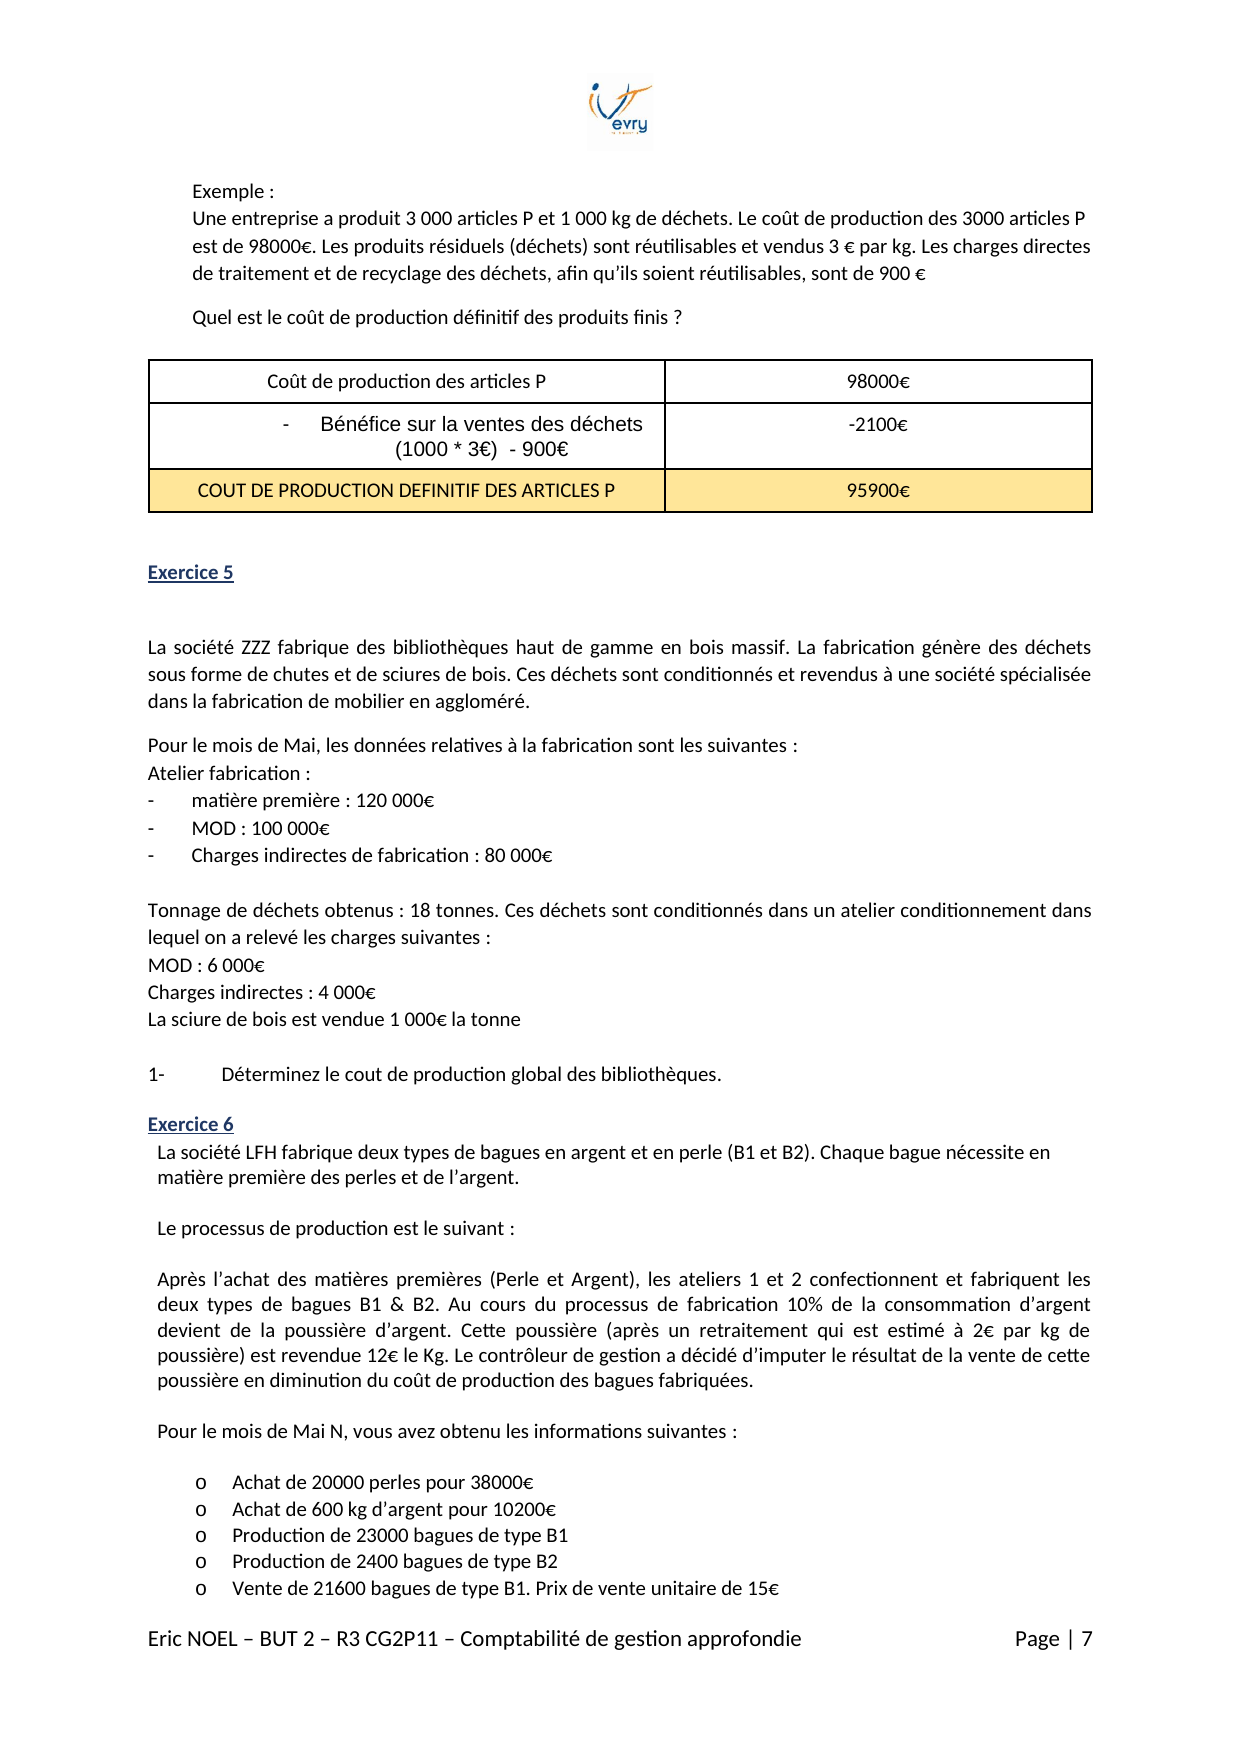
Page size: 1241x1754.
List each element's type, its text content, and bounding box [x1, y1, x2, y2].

table_header Coût de production des articles P [150, 361, 664, 402]
list Déterminez le cout de production global des bibliothèques. [148, 1061, 1093, 1087]
text Quel est le coût de production définitif des produits finis ? [192, 304, 1093, 330]
text - matière première : 120 000€ [148, 787, 1093, 813]
text est de 98000€. Les produits résiduels (déchets) sont réutilisables et vendus 3 € par kg. Les charges directes de traitement et de recyclage des déchets, afin qu’ils soient réutilisables, sont de 900 € [192, 233, 1093, 286]
text Pour le mois de Mai N, vous avez obtenu les informations suivantes : [157, 1418, 1093, 1444]
text Pour le mois de Mai, les données relatives à la fabrication sont les suivantes : [148, 733, 1093, 758]
text Une entreprise a produit 3 000 articles P et 1 000 kg de déchets. Le coût de production des 3000 articles P [148, 206, 1093, 231]
text Le processus de production est le suivant : [157, 1215, 1093, 1241]
table_cell 95900€ [666, 470, 1091, 511]
text La sciure de bois est vendue 1 000€ la tonne [148, 1007, 1093, 1032]
text - Charges indirectes de fabrication : 80 000€ [148, 842, 1093, 868]
table_cell Bénéfice sur la ventes des déchets (1000 * 3€) - 900€ [150, 404, 664, 468]
picture [586, 73, 654, 151]
text Atelier fabrication : [148, 760, 1093, 786]
text La société ZZZ fabrique des bibliothèques haut de gamme en bois massif. La fabrication génère des déchets sous forme de chutes et de sciures de bois. Ces déchets sont conditionnés et revendus à une société spécialisée dans la fabrication de mobilier en aggloméré. [148, 634, 1093, 714]
table_cell -2100€ [666, 404, 1091, 468]
text La société LFH fabrique deux types de bagues en argent et en perle (B1 et B2). Chaque bague nécessite en matière première des perles et de l’argent. [157, 1139, 1093, 1190]
text Charges indirectes : 4 000€ [148, 979, 1093, 1005]
text Exemple : [192, 178, 1093, 203]
text - MOD : 100 000€ [148, 815, 1093, 840]
text Après l’achat des matières premières (Perle et Argent), les ateliers 1 et 2 confectionnent et fabriquent les deux types de bagues B1 & B2. Au cours du processus de fabrication 10% de la consommation d’argent devient de la poussière d’argent. Cette poussière (après un retraitement qui est estimé à 2€ par kg de poussière) est revendue 12€ le Kg. Le contrôleur de gestion a décidé d’imputer le résultat de la vente de cette poussière en diminution du coût de production des bagues fabriquées. [157, 1266, 1093, 1393]
subtitle Exercice 6 [148, 1111, 1093, 1137]
subtitle Exercice 5 [148, 559, 1093, 585]
list Achat de 20000 perles pour 38000€ [194, 1469, 1093, 1496]
text MOD : 6 000€ [148, 952, 1093, 977]
table_header 98000€ [666, 361, 1091, 402]
list Vente de 21600 bagues de type B1. Prix de vente unitaire de 15€ [194, 1575, 1093, 1602]
list Production de 23000 bagues de type B1 [194, 1522, 1093, 1549]
text Tonnage de déchets obtenus : 18 tonnes. Ces déchets sont conditionnés dans un atelier conditionnement dans lequel on a relevé les charges suivantes : [148, 897, 1093, 950]
list Production de 2400 bagues de type B2 [194, 1549, 1093, 1575]
table_cell COUT DE PRODUCTION DEFINITIF DES ARTICLES P [150, 470, 664, 511]
list Achat de 600 kg d’argent pour 10200€ [194, 1496, 1093, 1522]
